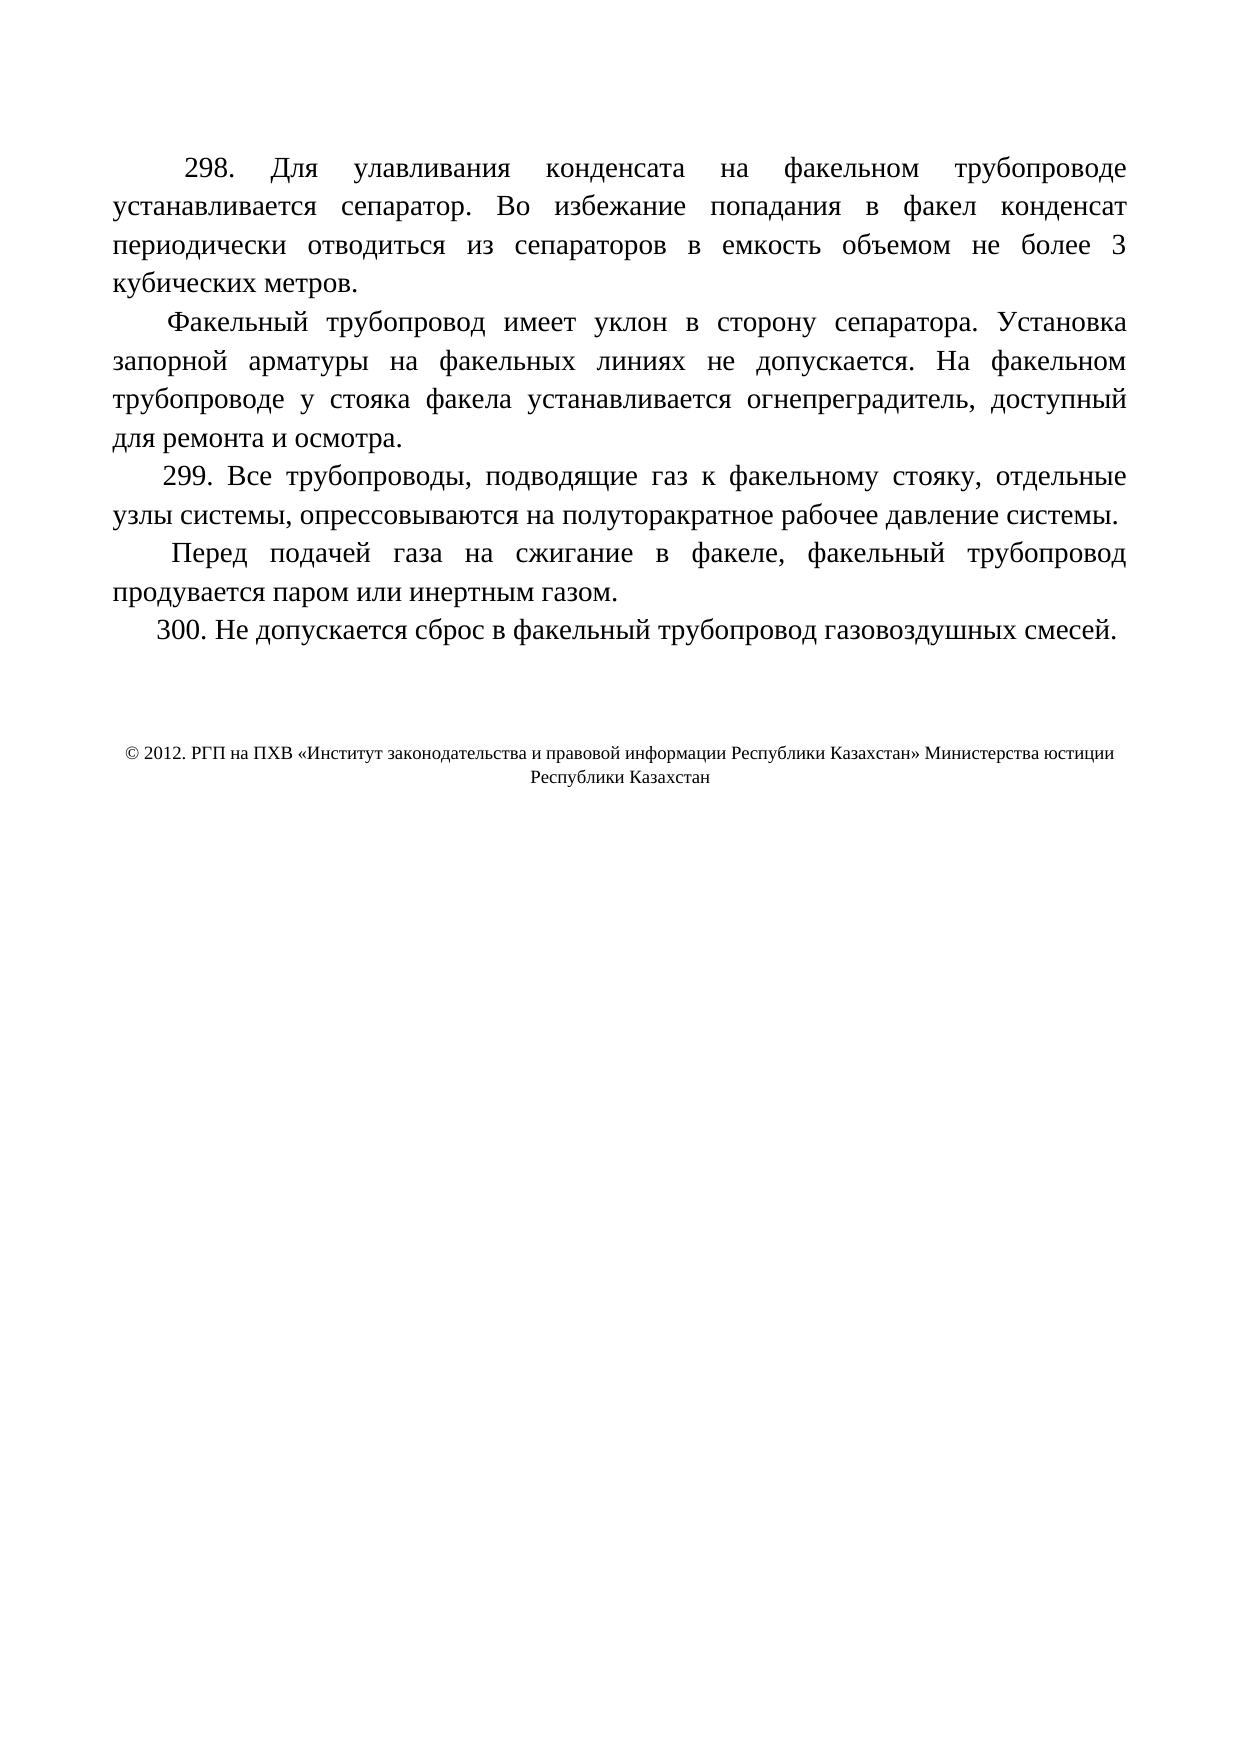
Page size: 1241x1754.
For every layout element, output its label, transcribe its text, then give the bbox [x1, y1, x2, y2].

text Факельный трубопровод имеет уклон в сторону сепаратора. Установка запорной арматуры на факельных линиях не допускается. На факельном трубопроводе у стояка факела устанавливается огнепреградитель, доступный для ремонта и осмотра. [112, 304, 1128, 453]
text 300. Не допускается сброс в факельный трубопровод газовоздушных смесей. [112, 612, 1128, 646]
text Перед подачей газа на сжигание в факеле, факельный трубопровод продувается паром или инертным газом. [112, 535, 1128, 607]
text 298. Для улавливания конденсата на факельном трубопроводе устанавливается сепаратор. Во избежание попадания в факел конденсат периодически отводиться из сепараторов в емкость объемом не более 3 кубических метров. [112, 150, 1128, 299]
text © 2012. РГП на ПХВ «Институт законодательства и правовой информации Республики Казахстан» Министерства юстиции Республики Казахстан [112, 742, 1128, 788]
text 299. Все трубопроводы, подводящие газ к факельному стояку, отдельные узлы системы, опрессовываются на полуторакратное рабочее давление системы. [112, 458, 1128, 530]
